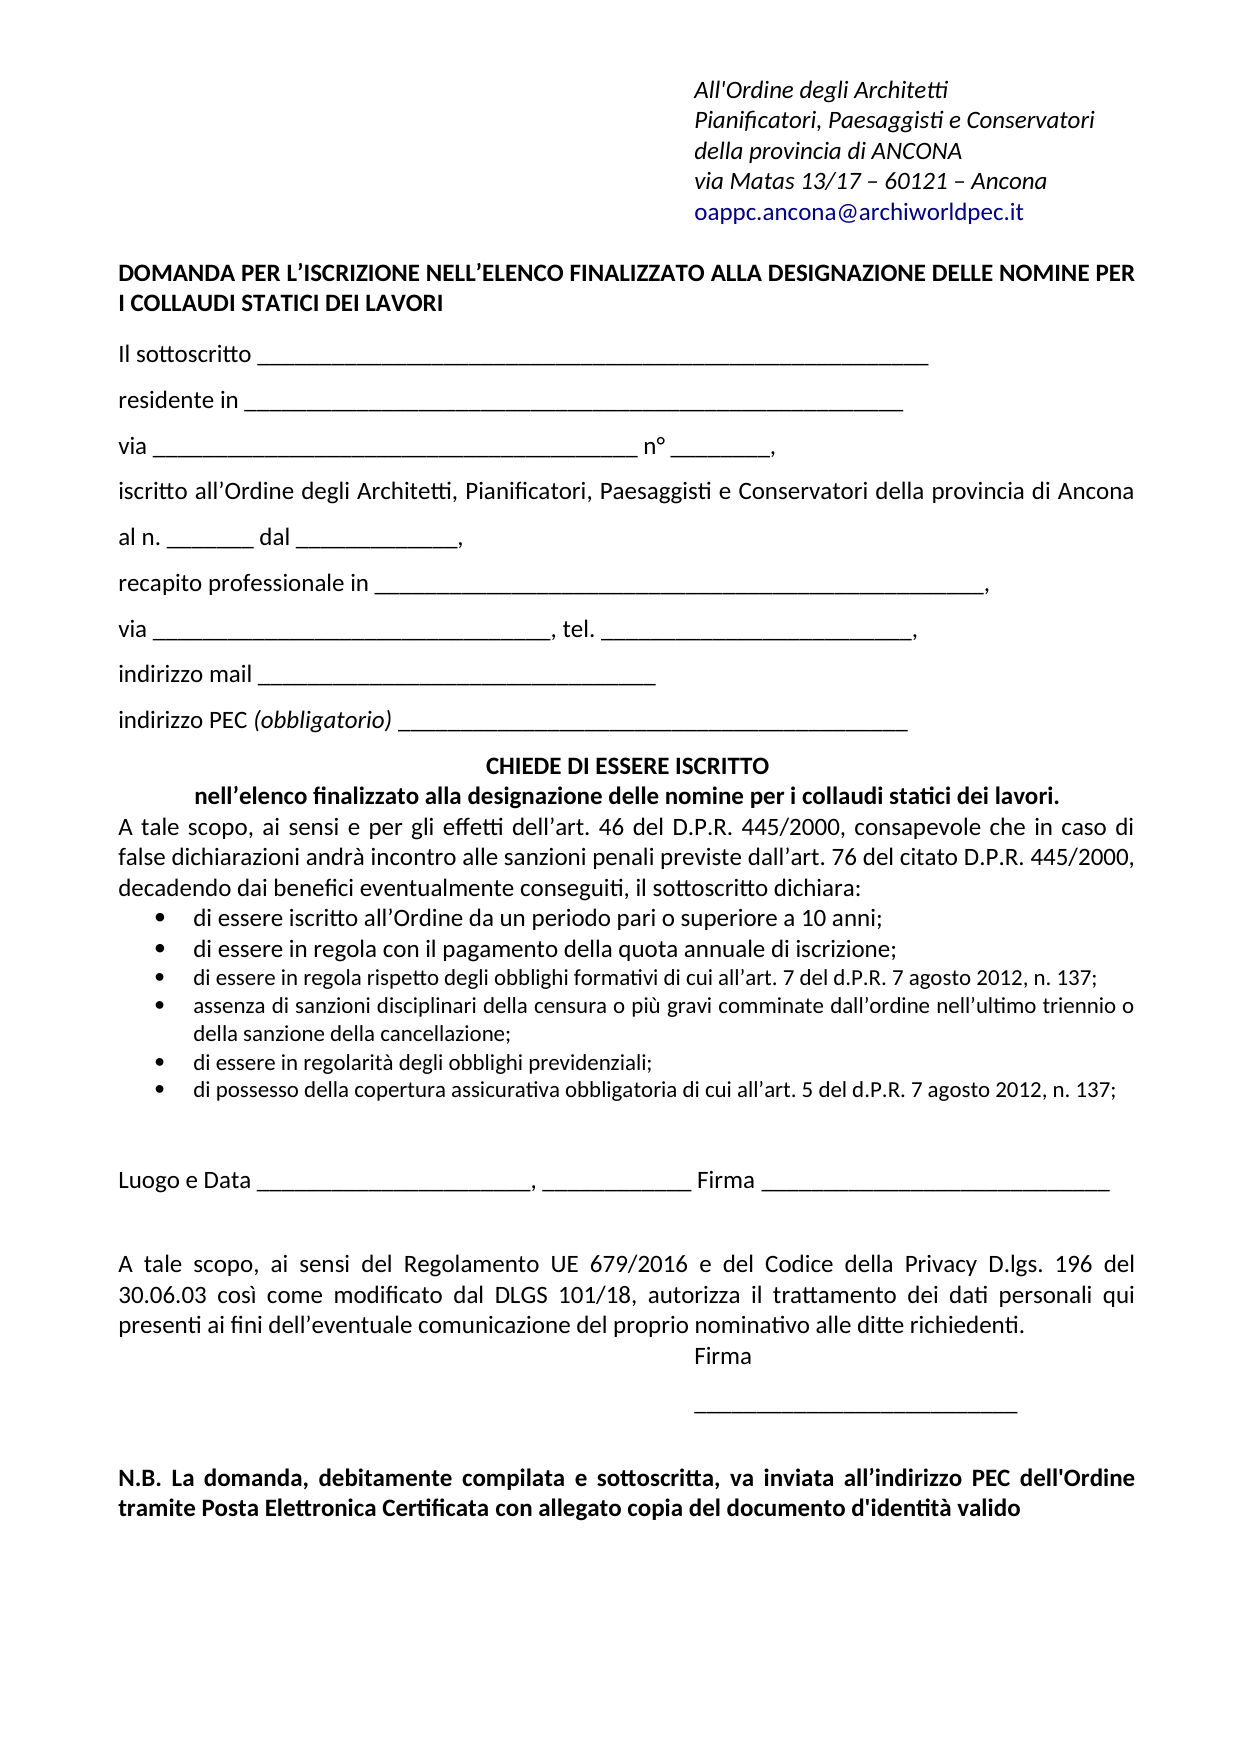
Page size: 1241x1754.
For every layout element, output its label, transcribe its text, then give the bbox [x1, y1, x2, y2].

text A tale scopo, ai sensi del Regolamento UE 679/2016 e del Codice della Privacy D.lgs. 196 del 30.06.03 così come modificato dal DLGS 101/18, autorizza il trattamento dei dati personali qui presenti ai fini dell’eventuale comunicazione del proprio nominativo alle ditte richiedenti. [118, 1248, 1137, 1340]
text recapito professionale in _________________________________________________, [118, 567, 1137, 597]
list di essere iscritto all’Ordine da un periodo pari o superiore a 10 anni; [156, 902, 1137, 933]
text N.B. La domanda, debitamente compilata e sottoscritta, va inviata all’indirizzo PEC dell'Ordine tramite Posta Elettronica Certificata con allegato copia del documento d'identità valido [118, 1462, 1137, 1523]
text Il sottoscritto ______________________________________________________ [118, 338, 1137, 369]
text All'Ordine degli Architetti [118, 74, 1137, 104]
text via _______________________________________ n° ________, [118, 430, 1137, 460]
text Luogo e Data ______________________, ____________ Firma ____________________________ [118, 1165, 1137, 1195]
list di essere in regola rispetto degli obblighi formativi di cui all’art. 7 del d.P.R. 7 agosto 2012, n. 137; [156, 963, 1137, 992]
list di essere in regola con il pagamento della quota annuale di iscrizione; [156, 933, 1137, 963]
text via Matas 13/17 – 60121 – Ancona oappc.ancona@archiworldpec.it [118, 165, 1137, 226]
text via ________________________________, tel. _________________________, [118, 613, 1137, 643]
text __________________________ [118, 1386, 1137, 1416]
text A tale scopo, ai sensi e per gli effetti dell’art. 46 del D.P.R. 445/2000, consapevole che in caso di false dichiarazioni andrà incontro alle sanzioni penali previste dall’art. 76 del citato D.P.R. 445/2000, decadendo dai benefici eventualmente conseguiti, il sottoscritto dichiara: [118, 811, 1137, 902]
text nell’elenco finalizzato alla designazione delle nomine per i collaudi statici dei lavori. [118, 780, 1137, 811]
text CHIEDE DI ESSERE ISCRITTO [118, 750, 1137, 780]
text Pianificatori, Paesaggisti e Conservatori [118, 104, 1137, 135]
text iscritto all’Ordine degli Architetti, Pianificatori, Paesaggisti e Conservatori della provincia di Ancona al n. _______ dal _____________, [118, 476, 1137, 552]
list di essere in regolarità degli obblighi previdenziali; [156, 1048, 1137, 1076]
text della provincia di ANCONA [118, 135, 1137, 165]
text residente in _____________________________________________________ [118, 384, 1137, 414]
text indirizzo mail ________________________________ [118, 658, 1137, 689]
list assenza di sanzioni disciplinari della censura o più gravi comminate dall’ordine nell’ultimo triennio o della sanzione della cancellazione; [156, 992, 1137, 1048]
text Firma [118, 1340, 1137, 1371]
list di possesso della copertura assicurativa obbligatoria di cui all’art. 5 del d.P.R. 7 agosto 2012, n. 137; [156, 1076, 1137, 1104]
text DOMANDA PER L’ISCRIZIONE NELL’ELENCO FINALIZZATO ALLA DESIGNAZIONE DELLE NOMINE PER I COLLAUDI STATICI DEI LAVORI [118, 257, 1137, 318]
text indirizzo PEC (obbligatorio) _________________________________________ [118, 704, 1137, 735]
